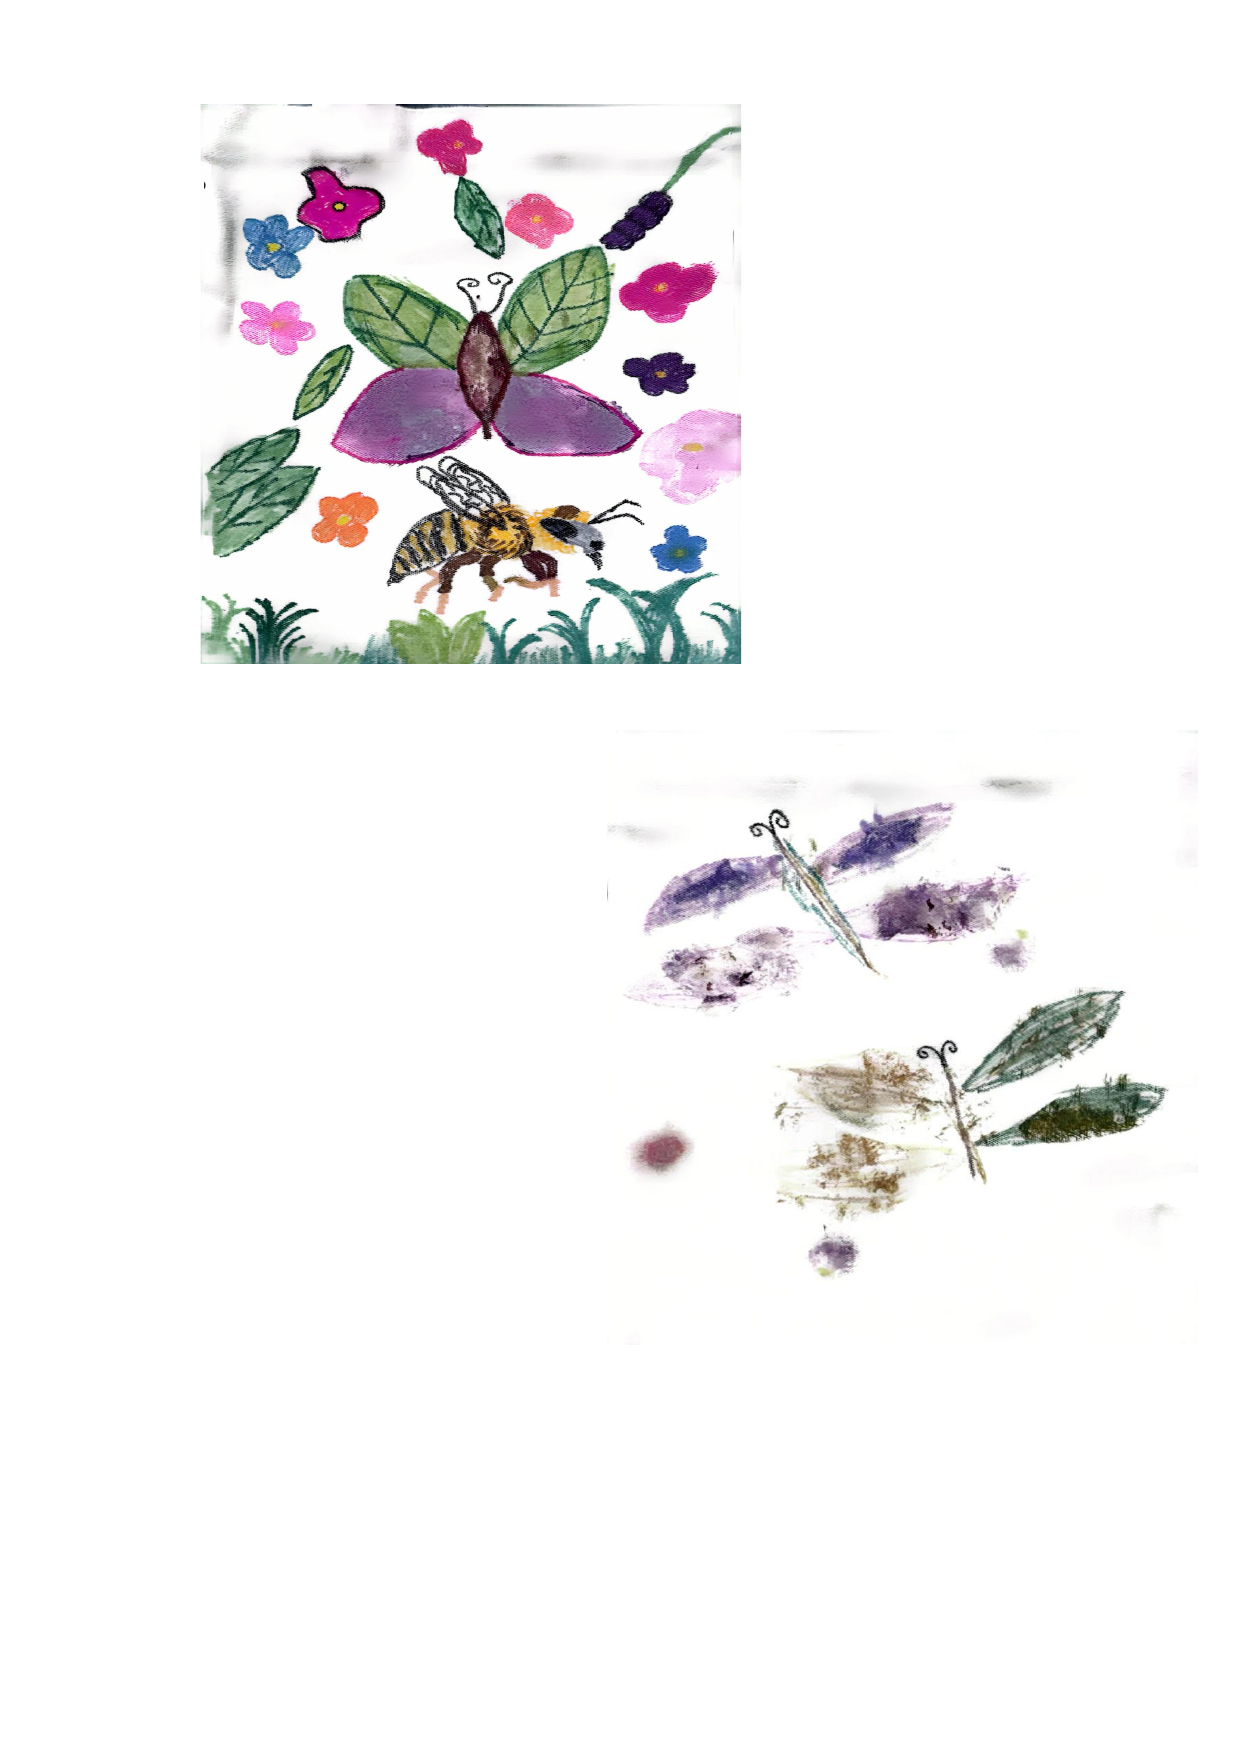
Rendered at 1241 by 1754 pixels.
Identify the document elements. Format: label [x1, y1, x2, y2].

picture [199, 104, 741, 663]
picture [605, 730, 1197, 1342]
